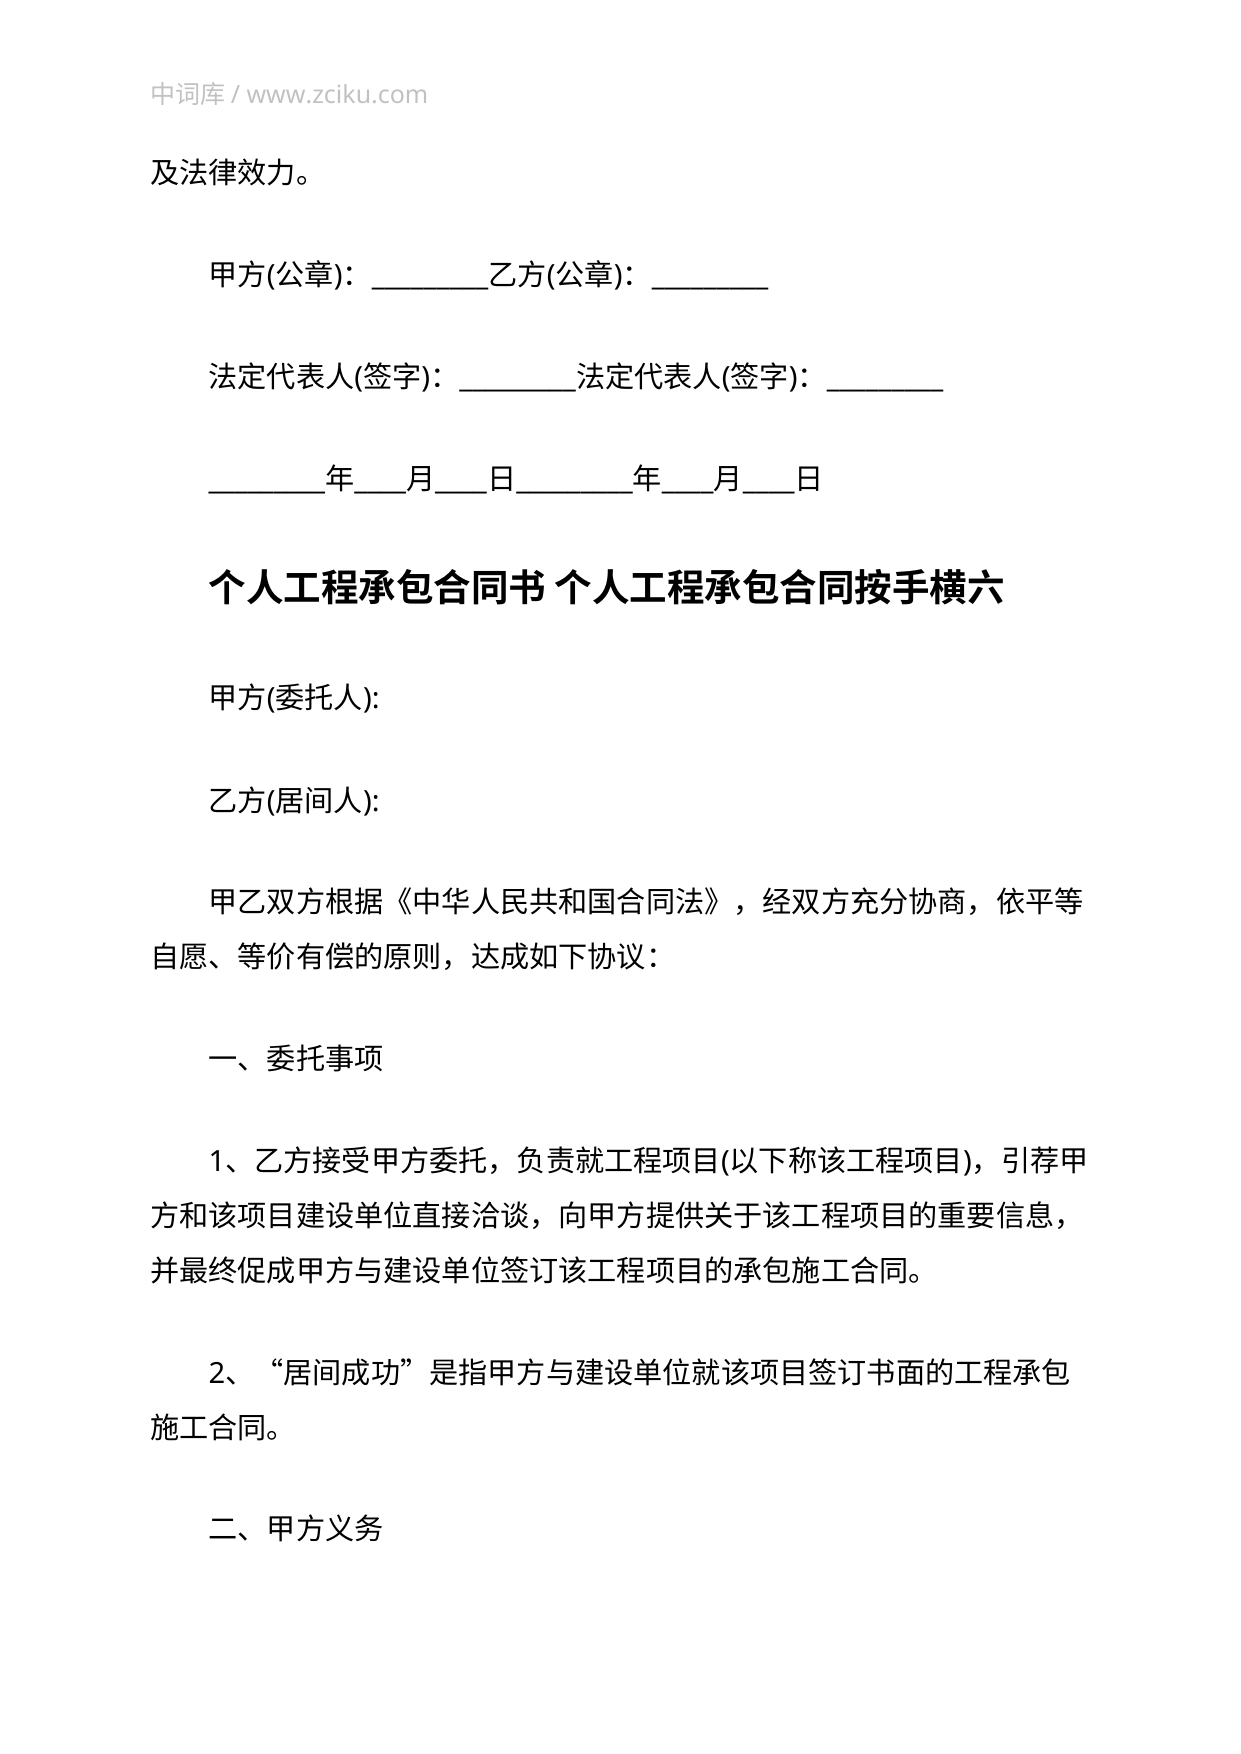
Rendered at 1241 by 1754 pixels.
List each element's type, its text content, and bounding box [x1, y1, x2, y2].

text 甲方(公章)：_________乙方(公章)：_________ [150, 252, 1090, 294]
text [150, 150, 1090, 192]
text 甲乙双方根据《中华人民共和国合同法》，经双方充分协商，依平等自愿、等价有偿的原则，达成如下协议： [150, 879, 1090, 976]
text 个人工程承包合同书 个人工程承包合同按手横六 [150, 558, 1090, 612]
text 一、委托事项 [150, 1036, 1090, 1078]
text 2、“居间成功”是指甲方与建设单位就该项目签订书面的工程承包施工合同。 [150, 1349, 1090, 1446]
text 甲方(委托人): [150, 675, 1090, 717]
text 1、乙方接受甲方委托，负责就工程项目(以下称该工程项目)，引荐甲方和该项目建设单位直接洽谈，向甲方提供关于该工程项目的重要信息，并最终促成甲方与建设单位签订该工程项目的承包施工合同。 [150, 1137, 1090, 1290]
text 二、甲方义务 [150, 1506, 1090, 1548]
text 乙方(居间人): [150, 777, 1090, 819]
text _________年____月____日_________年____月____日 [150, 456, 1090, 498]
text 法定代表人(签字)：_________法定代表人(签字)：_________ [150, 354, 1090, 396]
